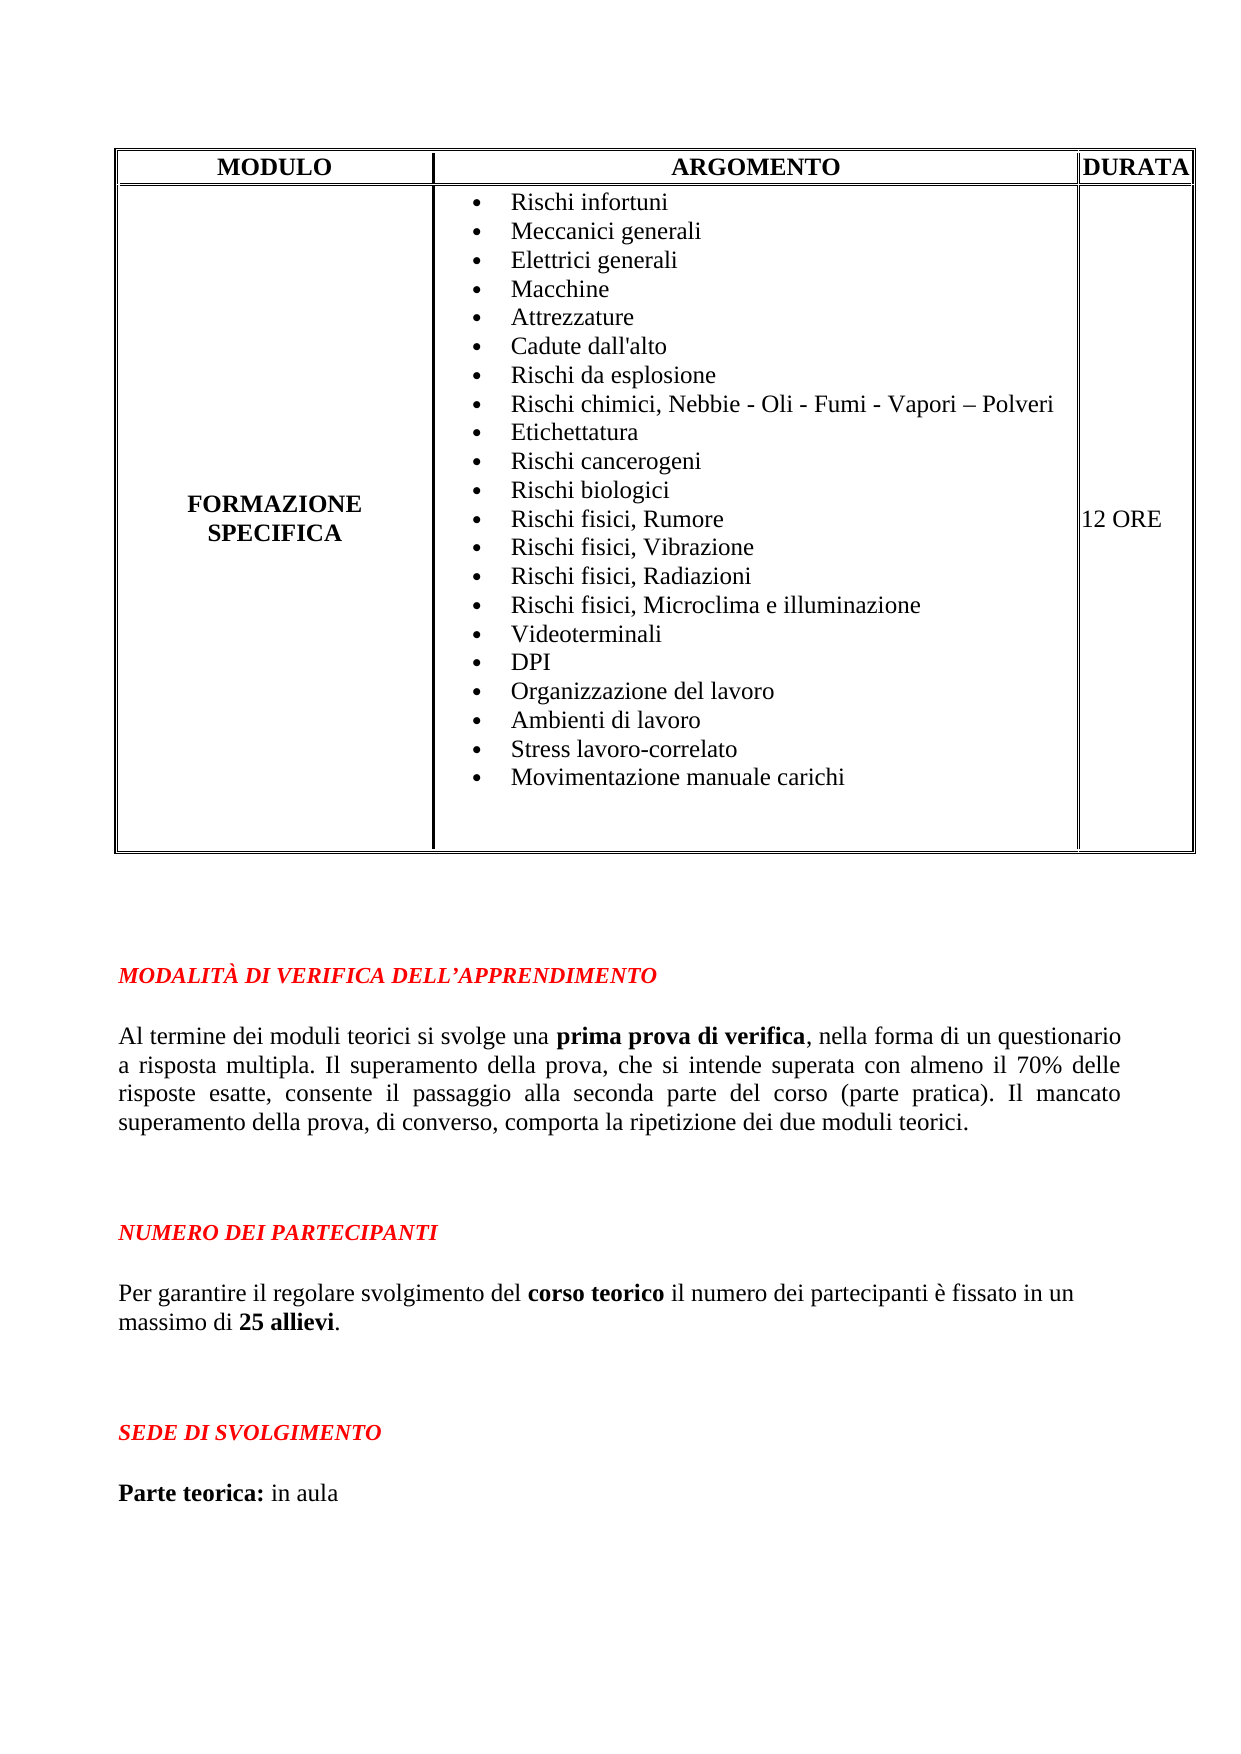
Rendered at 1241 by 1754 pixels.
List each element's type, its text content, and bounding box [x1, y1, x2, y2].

text Al termine dei moduli teorici si svolge una prima prova di verifica, nella forma di un questionario a risposta multipla. Il superamento della prova, che si intende superata con almeno il 70% delle risposte esatte, consente il passaggio alla seconda parte del corso (parte pratica). Il mancato superamento della prova, di converso, comporta la ripetizione dei due moduli teorici. [118, 1021, 1122, 1136]
table_header ARGOMENTO [433, 151, 1078, 183]
table_cell 12 ORE [1079, 183, 1194, 851]
subtitle SEDE DI SVOLGIMENTO [118, 1419, 1122, 1445]
table_header MODULO [118, 151, 433, 183]
table_cell Rischi infortuni Meccanici generali Elettrici generali Macchine Attrezzature Cadute dall'alto Rischi da esplosione Rischi chimici, Nebbie - Oli - Fumi - Vapori – Polveri Etichettatura Rischi cancerogeni Rischi biologici Rischi fisici, Rumore Rischi fisici, Vibrazione Rischi fisici, Radiazioni Rischi fisici, Microclima e illuminazione Videoterminali DPI Organizzazione del lavoro Ambienti di lavoro Stress lavoro-correlato Movimentazione manuale carichi [433, 186, 1078, 851]
table_header DURATA [1079, 151, 1192, 183]
subtitle NUMERO DEI PARTECIPANTI [118, 1219, 1122, 1245]
table_cell FORMAZIONE SPECIFICA [116, 183, 433, 851]
text Parte teorica: in aula [118, 1478, 1122, 1507]
subtitle MODALITÀ DI VERIFICA DELL’APPRENDIMENTO [118, 962, 1122, 988]
text Per garantire il regolare svolgimento del corso teorico il numero dei partecipanti è fissato in un massimo di 25 allievi. [118, 1278, 1122, 1336]
